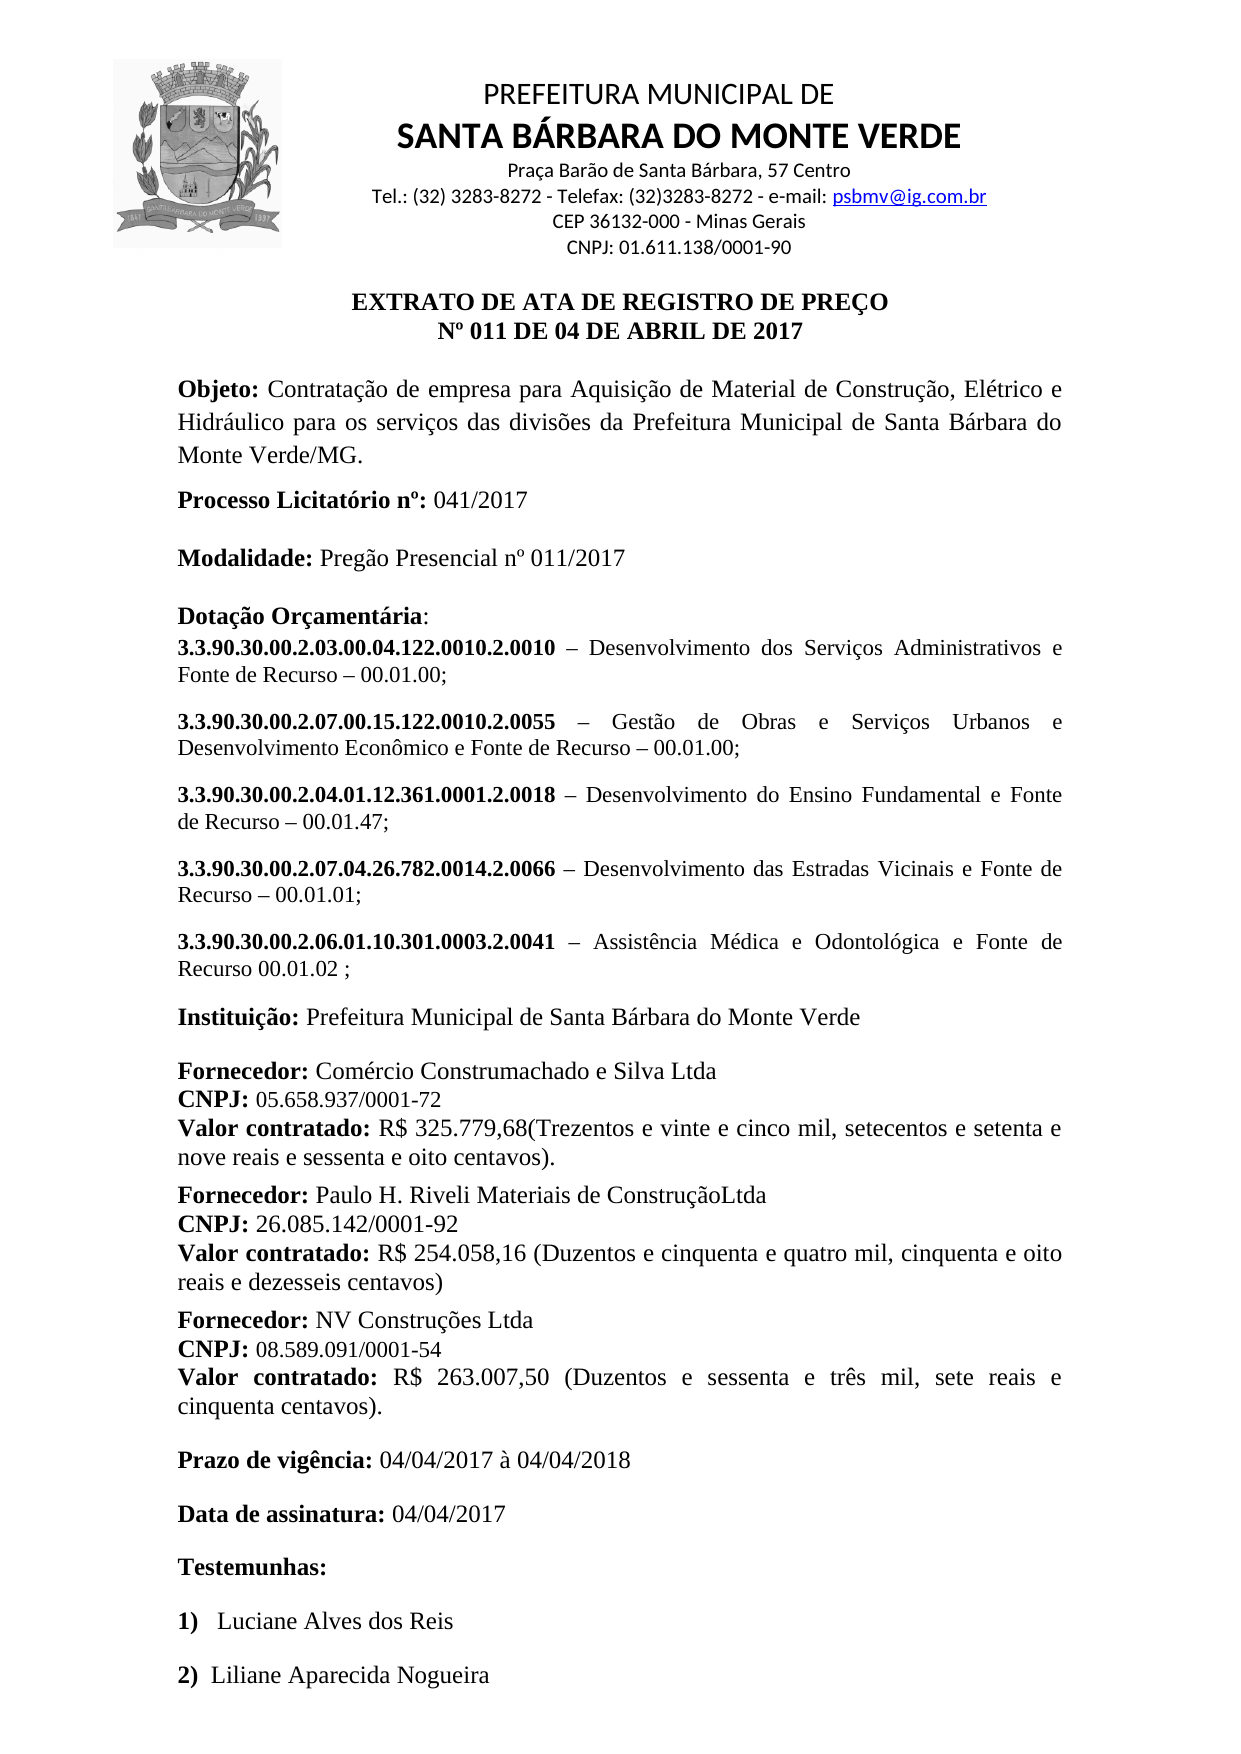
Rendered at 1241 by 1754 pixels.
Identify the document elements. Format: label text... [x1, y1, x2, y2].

text CNPJ: 08.589.091/0001-54 [177, 1334, 1063, 1362]
text Prazo de vigência: 04/04/2017 à 04/04/2018 [177, 1445, 1063, 1474]
text Data de assinatura: 04/04/2017 [177, 1499, 1063, 1527]
text CNPJ: 26.085.142/0001-92 [177, 1209, 1063, 1238]
text Objeto: Contratação de empresa para Aquisição de Material de Construção, Elétrico e Hidráulico para os serviços das divisões da Prefeitura Municipal de Santa Bárbara do Monte Verde/MG. [177, 374, 1063, 468]
text Fornecedor: Paulo H. Riveli Materiais de ConstruçãoLtda [177, 1180, 1063, 1209]
text Modalidade: Pregão Presencial nº 011/2017 [177, 543, 1063, 572]
text Valor contratado: R$ 325.779,68(Trezentos e vinte e cinco mil, setecentos e setenta e nove reais e sessenta e oito centavos). [177, 1113, 1063, 1171]
text Fornecedor: Comércio Construmachado e Silva Ltda [177, 1056, 1063, 1084]
text 3.3.90.30.00.2.04.01.12.361.0001.2.0018 – Desenvolvimento do Ensino Fundamental e Fonte de Recurso – 00.01.47; [177, 781, 1063, 834]
text 3.3.90.30.00.2.07.04.26.782.0014.2.0066 – Desenvolvimento das Estradas Vicinais e Fonte de Recurso – 00.01.01; [177, 855, 1063, 908]
text Dotação Orçamentária: [177, 601, 1063, 630]
text 3.3.90.30.00.2.07.00.15.122.0010.2.0055 – Gestão de Obras e Serviços Urbanos e Desenvolvimento Econômico e Fonte de Recurso – 00.01.00; [177, 708, 1063, 761]
text 3.3.90.30.00.2.03.00.04.122.0010.2.0010 – Desenvolvimento dos Serviços Administrativos e Fonte de Recurso – 00.01.00; [177, 634, 1063, 687]
text CNPJ: 05.658.937/0001-72 [177, 1084, 1063, 1113]
text Processo Licitatório nº: 041/2017 [177, 485, 1063, 514]
text Testemunhas: [177, 1552, 1063, 1581]
text 3.3.90.30.00.2.06.01.10.301.0003.2.0041 – Assistência Médica e Odontológica e Fonte de Recurso 00.01.02 ; [177, 928, 1063, 981]
text Valor contratado: R$ 263.007,50 (Duzentos e sessenta e três mil, sete reais e cinquenta centavos). [177, 1362, 1063, 1420]
text Valor contratado: R$ 254.058,16 (Duzentos e cinquenta e quatro mil, cinquenta e oito reais e dezesseis centavos) [177, 1238, 1063, 1295]
text Fornecedor: NV Construções Ltda [177, 1305, 1063, 1334]
text Nº 011 DE 04 DE ABRIL DE 2017 [177, 316, 1063, 345]
text 2) Liliane Aparecida Nogueira [177, 1660, 1063, 1689]
text EXTRATO DE ATA DE REGISTRO DE PREÇO [177, 287, 1063, 316]
text Instituição: Prefeitura Municipal de Santa Bárbara do Monte Verde [177, 1002, 1063, 1031]
text 1) Luciane Alves dos Reis [177, 1606, 1063, 1635]
